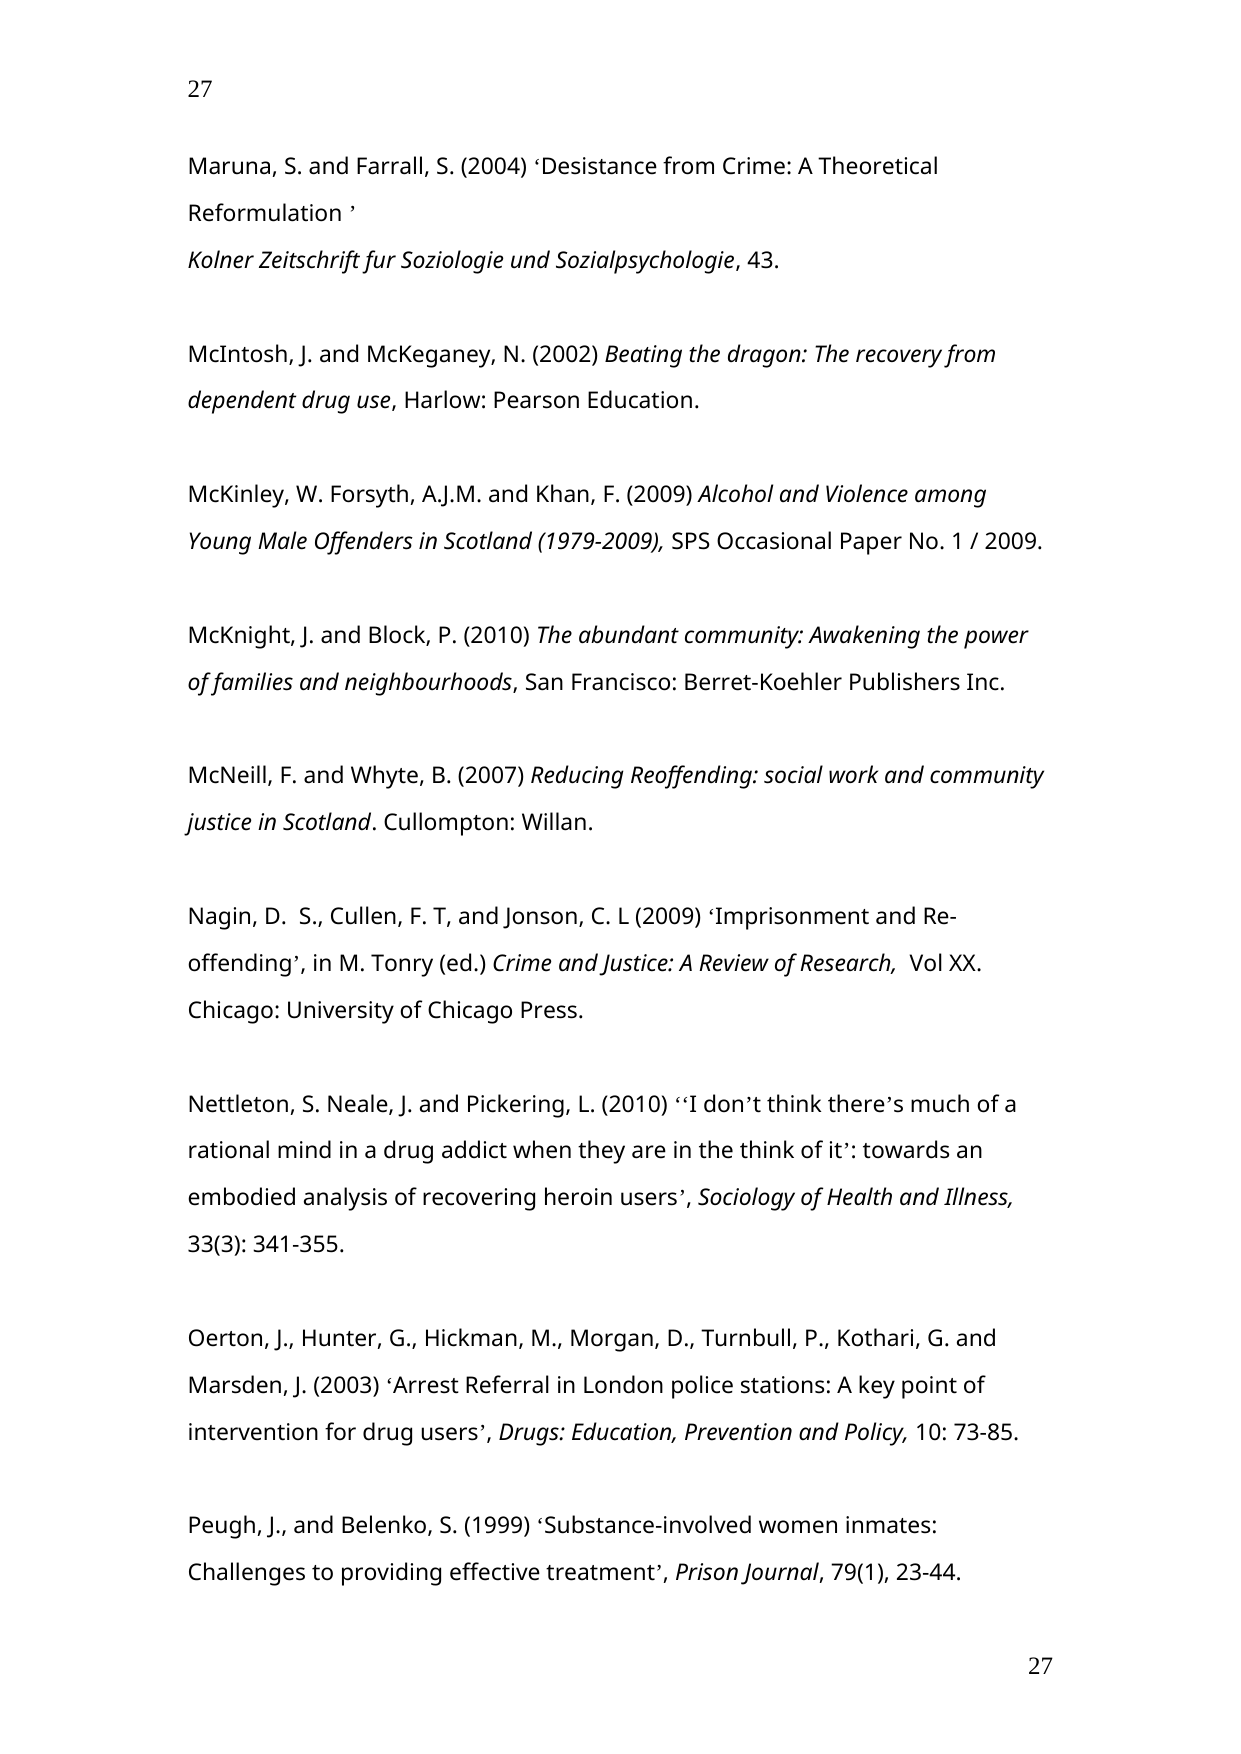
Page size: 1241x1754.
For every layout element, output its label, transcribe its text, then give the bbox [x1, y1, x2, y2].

text Nagin, D. S., Cullen, F. T, and Jonson, C. L (2009) ‘Imprisonment and Re-offending’, in M. Tonry (ed.) Crime and Justice: A Review of Research, Vol XX. Chicago: University of Chicago Press. [187, 900, 1053, 1025]
text Kolner Zeitschrift fur Soziologie und Sozialpsychologie, 43. [187, 244, 1053, 275]
text McKinley, W. Forsyth, A.J.M. and Khan, F. (2009) Alcohol and Violence among Young Male Offenders in Scotland (1979-2009), SPS Occasional Paper No. 1 / 2009. [187, 478, 1053, 556]
text McNeill, F. and Whyte, B. (2007) Reducing Reoffending: social work and community justice in Scotland. Cullompton: Willan. [187, 759, 1053, 837]
text Peugh, J., and Belenko, S. (1999) ‘Substance-involved women inmates: Challenges to providing effective treatment’, Prison Journal, 79(1), 23-44. [187, 1509, 1053, 1587]
text McIntosh, J. and McKeganey, N. (2002) Beating the dragon: The recovery from dependent drug use, Harlow: Pearson Education. [187, 337, 1053, 416]
text Maruna, S. and Farrall, S. (2004) ‘Desistance from Crime: A Theoretical Reformulation ’ [187, 150, 1053, 228]
text Oerton, J., Hunter, G., Hickman, M., Morgan, D., Turnbull, P., Kothari, G. and Marsden, J. (2003) ‘Arrest Referral in London police stations: A key point of intervention for drug users’, Drugs: Education, Prevention and Policy, 10: 73-85. [187, 1322, 1053, 1447]
text Nettleton, S. Neale, J. and Pickering, L. (2010) ‘‘I don’t think there’s much of a rational mind in a drug addict when they are in the think of it’: towards an embodied analysis of recovering heroin users’, Sociology of Health and Illness, 33(3): 341-355. [187, 1087, 1053, 1259]
text McKnight, J. and Block, P. (2010) The abundant community: Awakening the power of families and neighbourhoods, San Francisco: Berret-Koehler Publishers Inc. [187, 619, 1053, 697]
